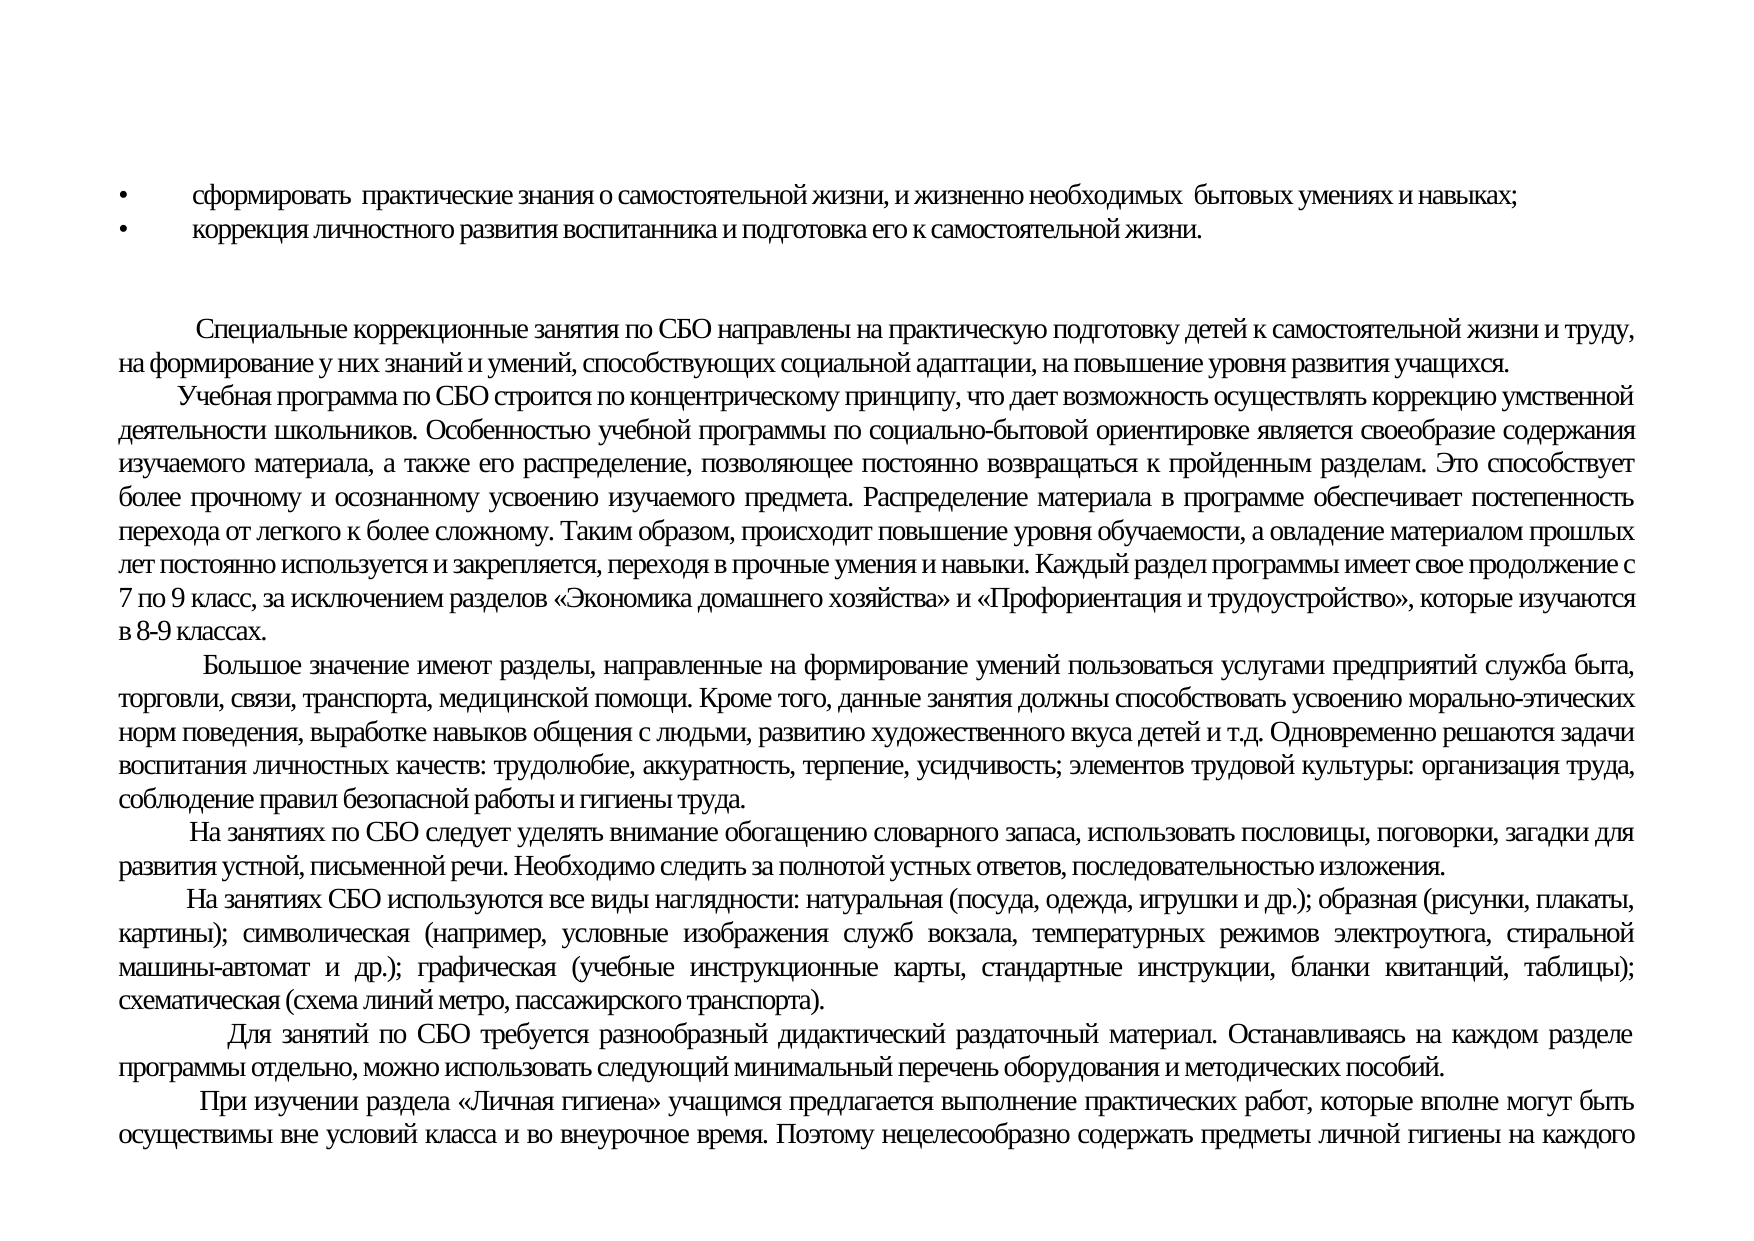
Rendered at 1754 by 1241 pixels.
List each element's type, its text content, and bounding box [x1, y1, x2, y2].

text Специальные коррекционные занятия по СБО направлены на практическую подготовку детей к самостоятельной жизни и труду, на формирование у них знаний и умений, способствующих социальной адаптации, на повышение уровня развития учащихся. [118, 311, 1636, 378]
text На занятиях СБО используются все виды наглядности: натуральная (посуда, одежда, игрушки и др.); образная (рисунки, плакаты, картины); символическая (например, условные изображения служб вокзала, температурных режимов электроутюга, стиральной машины-автомат и др.); графическая (учебные инструкционные карты, стандартные инструкции, бланки квитанций, таблицы); схематическая (схема линий метро, пассажирского транспорта). [118, 882, 1636, 1016]
text На занятиях по СБО следует уделять внимание обогащению словарного запаса, использовать пословицы, поговорки, загадки для развития устной, письменной речи. Необходимо следить за полнотой устных ответов, последовательностью изложения. [118, 814, 1636, 882]
text • сформировать практические знания о самостоятельной жизни, и жизненно необходимых бытовых умениях и навыках; [118, 177, 1636, 211]
text • коррекция личностного развития воспитанника и подготовка его к самостоятельной жизни. [118, 211, 1636, 244]
text Большое значение имеют разделы, направленные на формирование умений пользоваться услугами предприятий служба быта, торговли, связи, транспорта, медицинской помощи. Кроме того, данные занятия должны способствовать усвоению морально-этических норм поведения, выработке навыков общения с людьми, развитию художественного вкуса детей и т.д. Одновременно решаются задачи воспитания личностных качеств: трудолюбие, аккуратность, терпение, усидчивость; элементов трудовой культуры: организация труда, соблюдение правил безопасной работы и гигиены труда. [118, 647, 1636, 814]
text Для занятий по СБО требуется разнообразный дидактический раздаточный материал. Останавливаясь на каждом разделе программы отдельно, можно использовать следующий минимальный перечень оборудования и методических пособий. [118, 1016, 1636, 1083]
text Учебная программа по СБО строится по концентрическому принципу, что дает возможность осуществлять коррекцию умственной деятельности школьников. Особенностью учебной программы по социально-бытовой ориентировке является своеобразие содержания изучаемого материала, а также его распределение, позволяющее постоянно возвращаться к пройденным разделам. Это способствует более прочному и осознанному усвоению изучаемого предмета. Распределение материала в программе обеспечивает постепенность перехода от легкого к более сложному. Таким образом, происходит повышение уровня обучаемости, а овладение материалом прошлых лет постоянно используется и закрепляется, переходя в прочные умения и навыки. Каждый раздел программы имеет свое продолжение с 7 по 9 класс, за исключением разделов «Экономика домашнего хозяйства» и «Профориентация и трудоустройство», которые изучаются в 8-9 классах. [118, 378, 1636, 647]
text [118, 1083, 1636, 1150]
